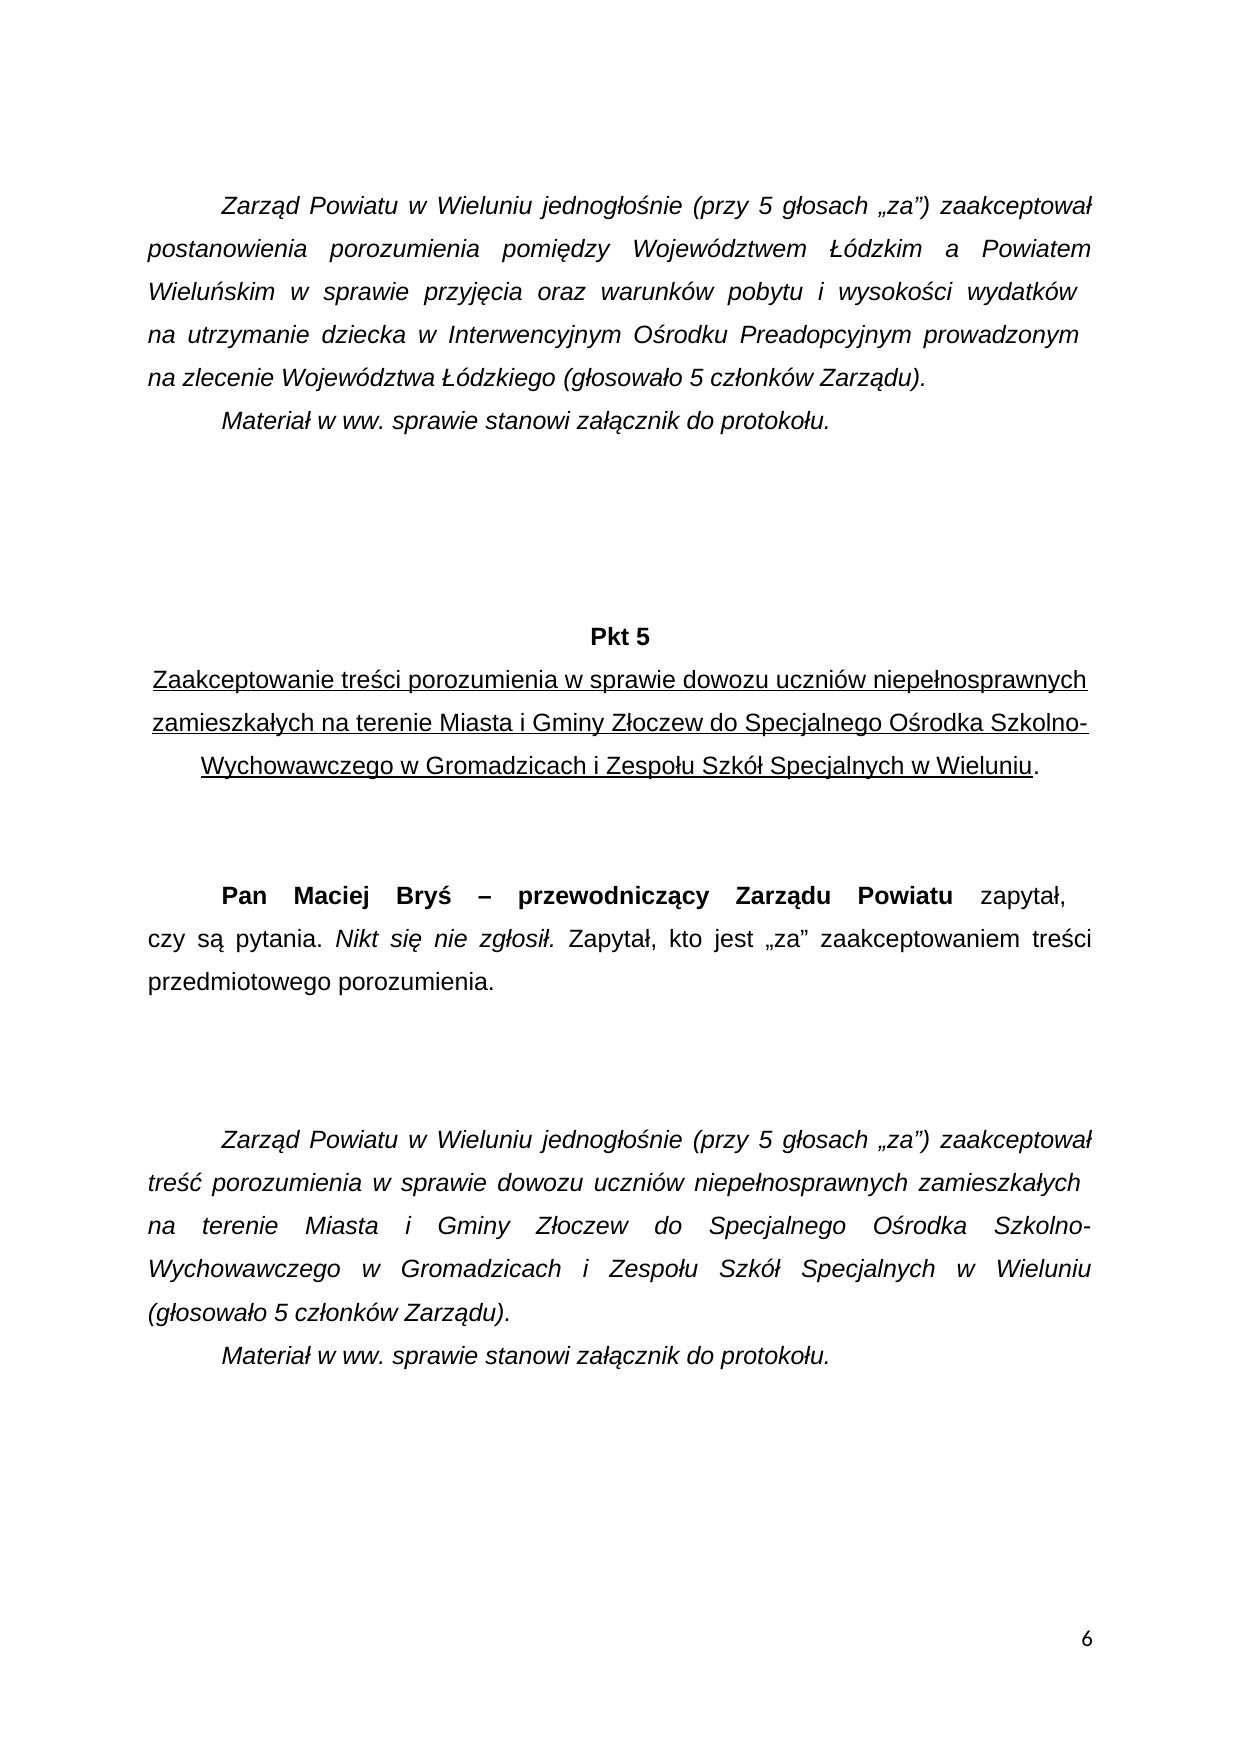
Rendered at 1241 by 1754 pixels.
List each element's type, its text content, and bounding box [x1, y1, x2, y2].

text Pkt 5 [148, 622, 1093, 651]
text Zarząd Powiatu w Wieluniu jednogłośnie (przy 5 głosach „za”) zaakceptował treść porozumienia w sprawie dowozu uczniów niepełnosprawnych zamieszkałych na terenie Miasta i Gminy Złoczew do Specjalnego Ośrodka Szkolno-Wychowawczego w Gromadzicach i Zespołu Szkół Specjalnych w Wieluniu (głosowało 5 członków Zarządu). [148, 1125, 1093, 1326]
text Zarząd Powiatu w Wieluniu jednogłośnie (przy 5 głosach „za”) zaakceptował postanowienia porozumienia pomiędzy Województwem Łódzkim a Powiatem Wieluńskim w sprawie przyjęcia oraz warunków pobytu i wysokości wydatków na utrzymanie dziecka w Interwencyjnym Ośrodku Preadopcyjnym prowadzonym na zlecenie Województwa Łódzkiego (głosowało 5 członków Zarządu). [148, 191, 1093, 392]
text Materiał w ww. sprawie stanowi załącznik do protokołu. [148, 1341, 1093, 1369]
text Zaakceptowanie treści porozumienia w sprawie dowozu uczniów niepełnosprawnych zamieszkałych na terenie Miasta i Gminy Złoczew do Specjalnego Ośrodka Szkolno-Wychowawczego w Gromadzicach i Zespołu Szkół Specjalnych w Wieluniu. [148, 665, 1093, 780]
text Pan Maciej Bryś – przewodniczący Zarządu Powiatu zapytał, czy są pytania. Nikt się nie zgłosił. Zapytał, kto jest „za” zaakceptowaniem treści przedmiotowego porozumienia. [148, 881, 1093, 996]
text Materiał w ww. sprawie stanowi załącznik do protokołu. [148, 406, 1093, 435]
